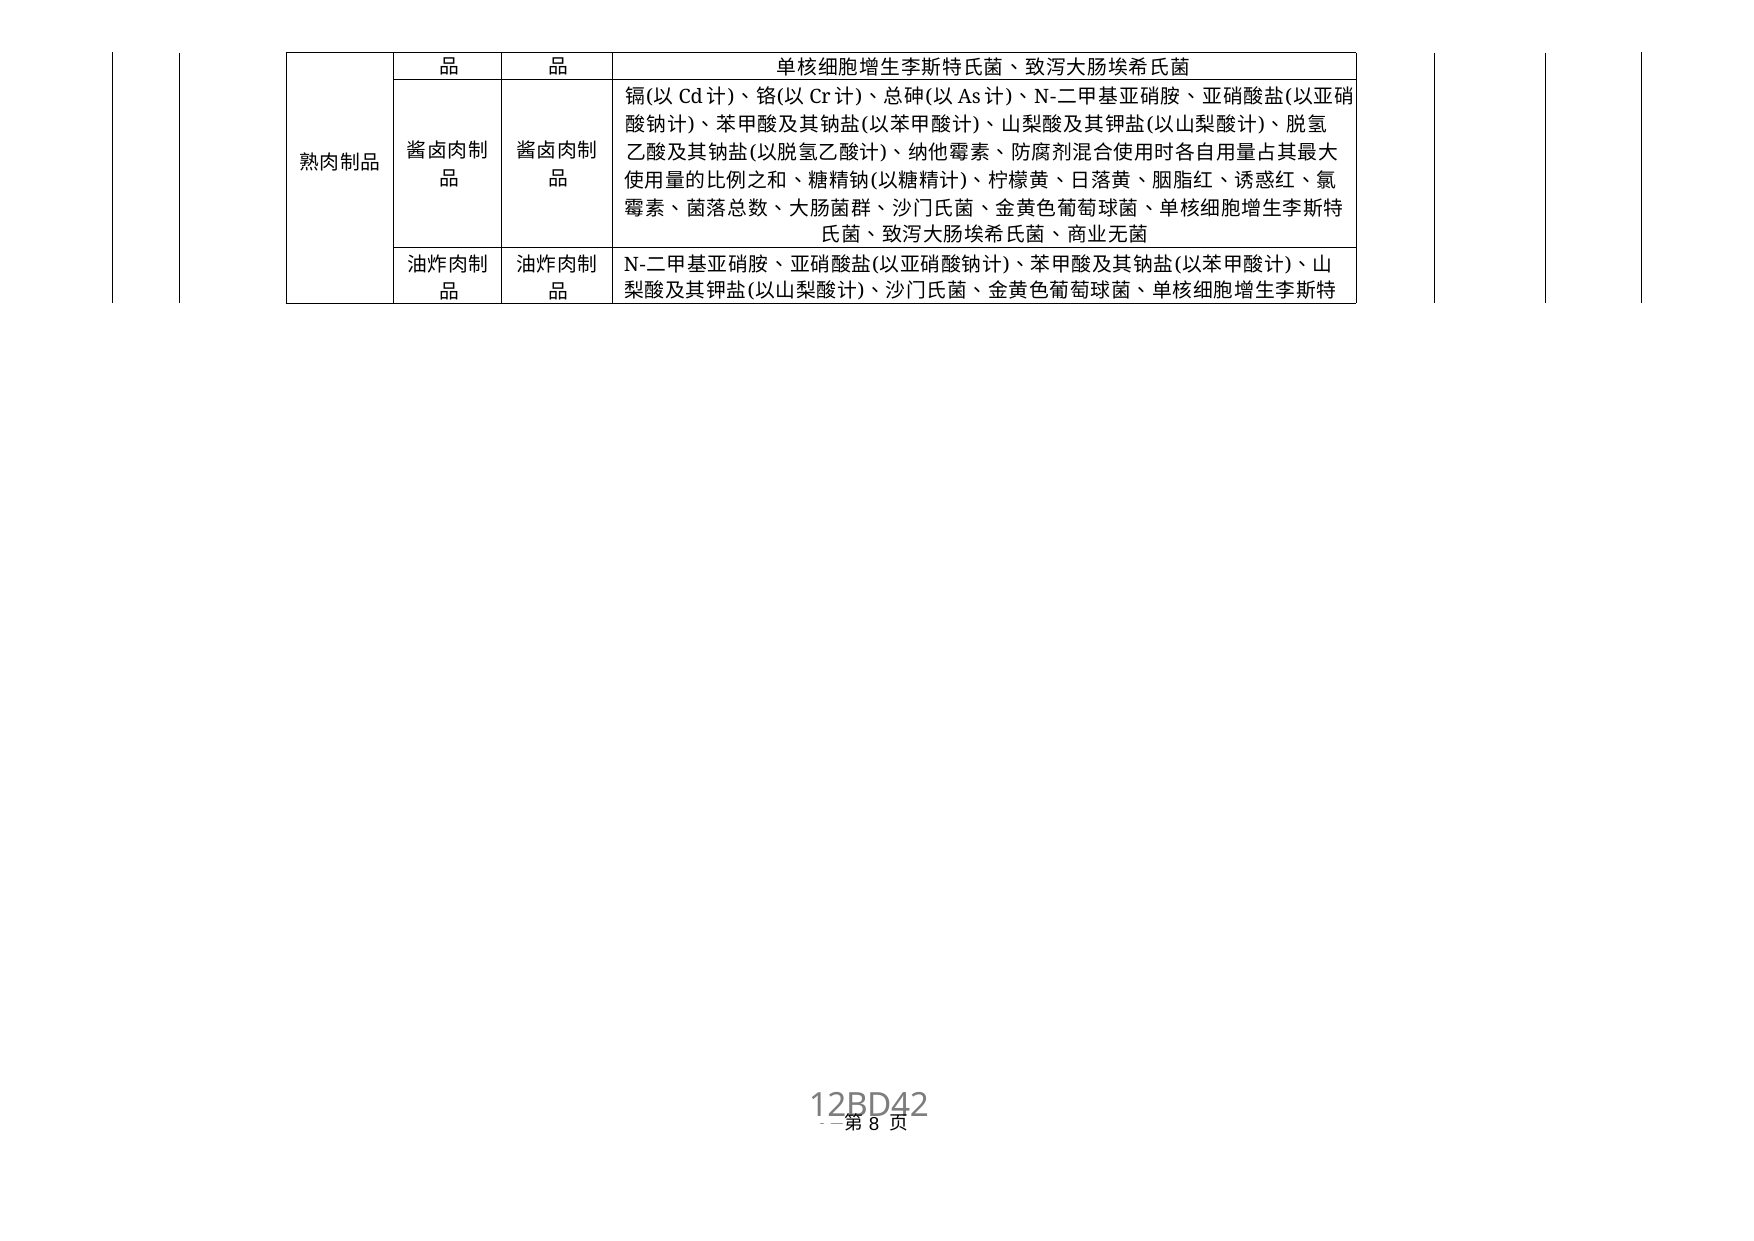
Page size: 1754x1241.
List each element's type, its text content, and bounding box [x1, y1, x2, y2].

table_cell 酱卤肉制 品 [502, 80, 612, 247]
table_cell 油炸肉制 品 [394, 248, 501, 303]
table_cell 熟肉制品 [287, 53, 393, 303]
table_cell 酱卤肉制 品 [394, 80, 501, 247]
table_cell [613, 53, 1356, 79]
table_cell 油炸肉制 品 [502, 248, 612, 303]
table_cell N-二甲基亚硝胺、亚硝酸盐(以亚硝酸钠计)、苯甲酸及其钠盐(以苯甲酸计)、山 梨酸及其钾盐(以山梨酸计)、沙门氏菌、金黄色葡萄球菌、单核细胞增生李斯特 [613, 248, 1356, 303]
table_cell 发酵肉制 品 [394, 53, 501, 79]
table_cell 发酵肉制 品 [502, 53, 612, 79]
table_cell 镉(以Cd计)、铬(以Cr计)、总砷(以As计)、N-二甲基亚硝胺、亚硝酸盐(以亚硝 酸钠计)、苯甲酸及其钠盐(以苯甲酸计)、山梨酸及其钾盐(以山梨酸计)、脱氢 乙酸及其钠盐(以脱氢乙酸计)、纳他霉素、防腐剂混合使用时各自用量占其最大 使用量的比例之和、糖精钠(以糖精计)、柠檬黄、日落黄、胭脂红、诱惑红、氯 霉素、菌落总数、大肠菌群、沙门氏菌、金黄色葡萄球菌、单核细胞增生李斯特 氏菌、致泻大肠埃希氏菌、商业无菌 [613, 80, 1356, 247]
